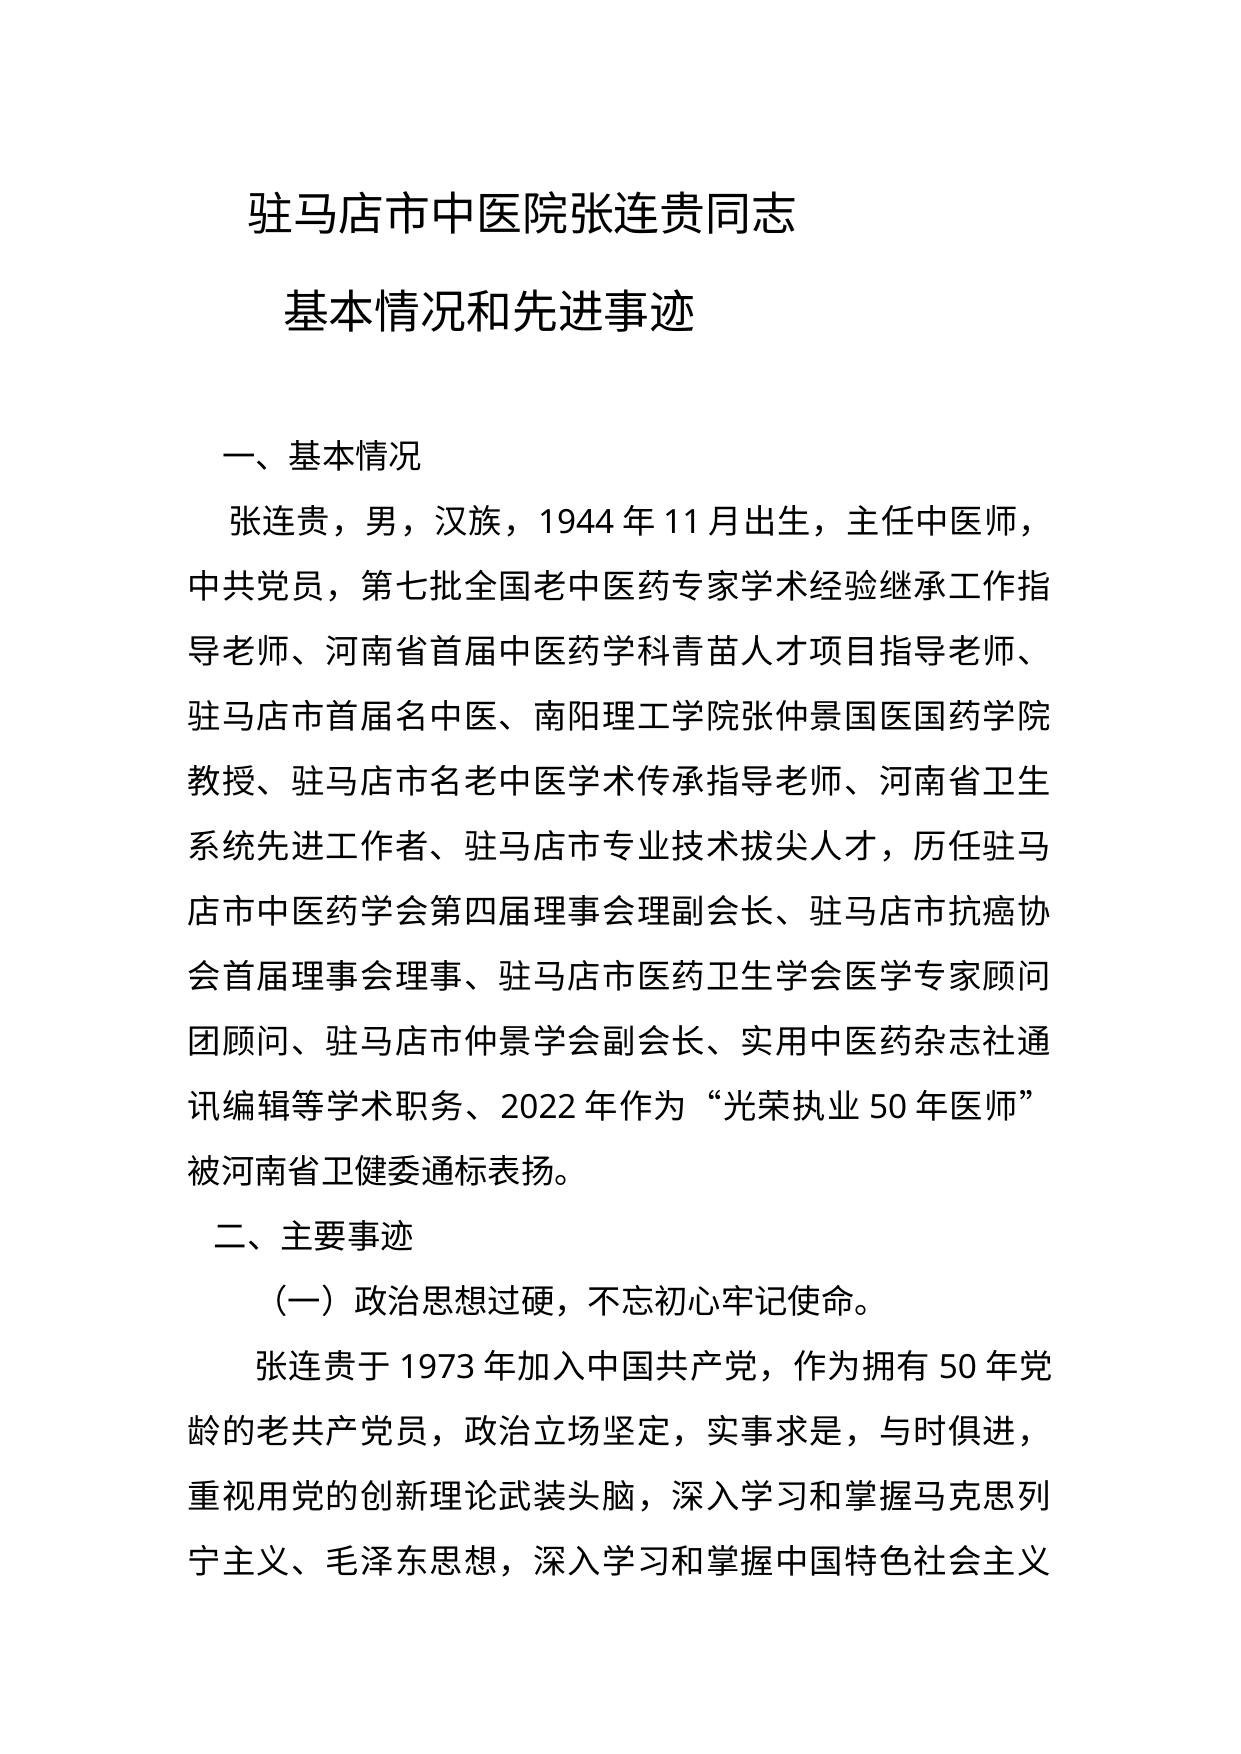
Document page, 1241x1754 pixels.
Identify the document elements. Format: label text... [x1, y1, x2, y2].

text 基本情况和先进事迹 [187, 259, 1053, 357]
list 张连贵，男，汉族，1944年11月出生，主任中医师，中共党员，第七批全国老中医药专家学术经验继承工作指导老师、河南省首届中医药学科青苗人才项目指导老师、驻马店市首届名中医、南阳理工学院张仲景国医国药学院教授、驻马店市名老中医学术传承指导老师、河南省卫生系统先进工作者、驻马店市专业技术拔尖人才，历任驻马店市中医药学会第四届理事会理副会长、驻马店市抗癌协会首届理事会理事、驻马店市医药卫生学会医学专家顾问团顾问、驻马店市仲景学会副会长、实用中医药杂志社通讯编辑等学术职务、2022年作为“光荣执业50年医师”被河南省卫健委通标表扬。 [187, 487, 1053, 1202]
text （一）政治思想过硬，不忘初心牢记使命。 [187, 1267, 1053, 1332]
text 二、主要事迹 [187, 1202, 1053, 1267]
list 一、基本情况 [187, 422, 1053, 487]
text 驻马店市中医院张连贵同志 [187, 162, 1053, 259]
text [187, 1332, 1053, 1592]
